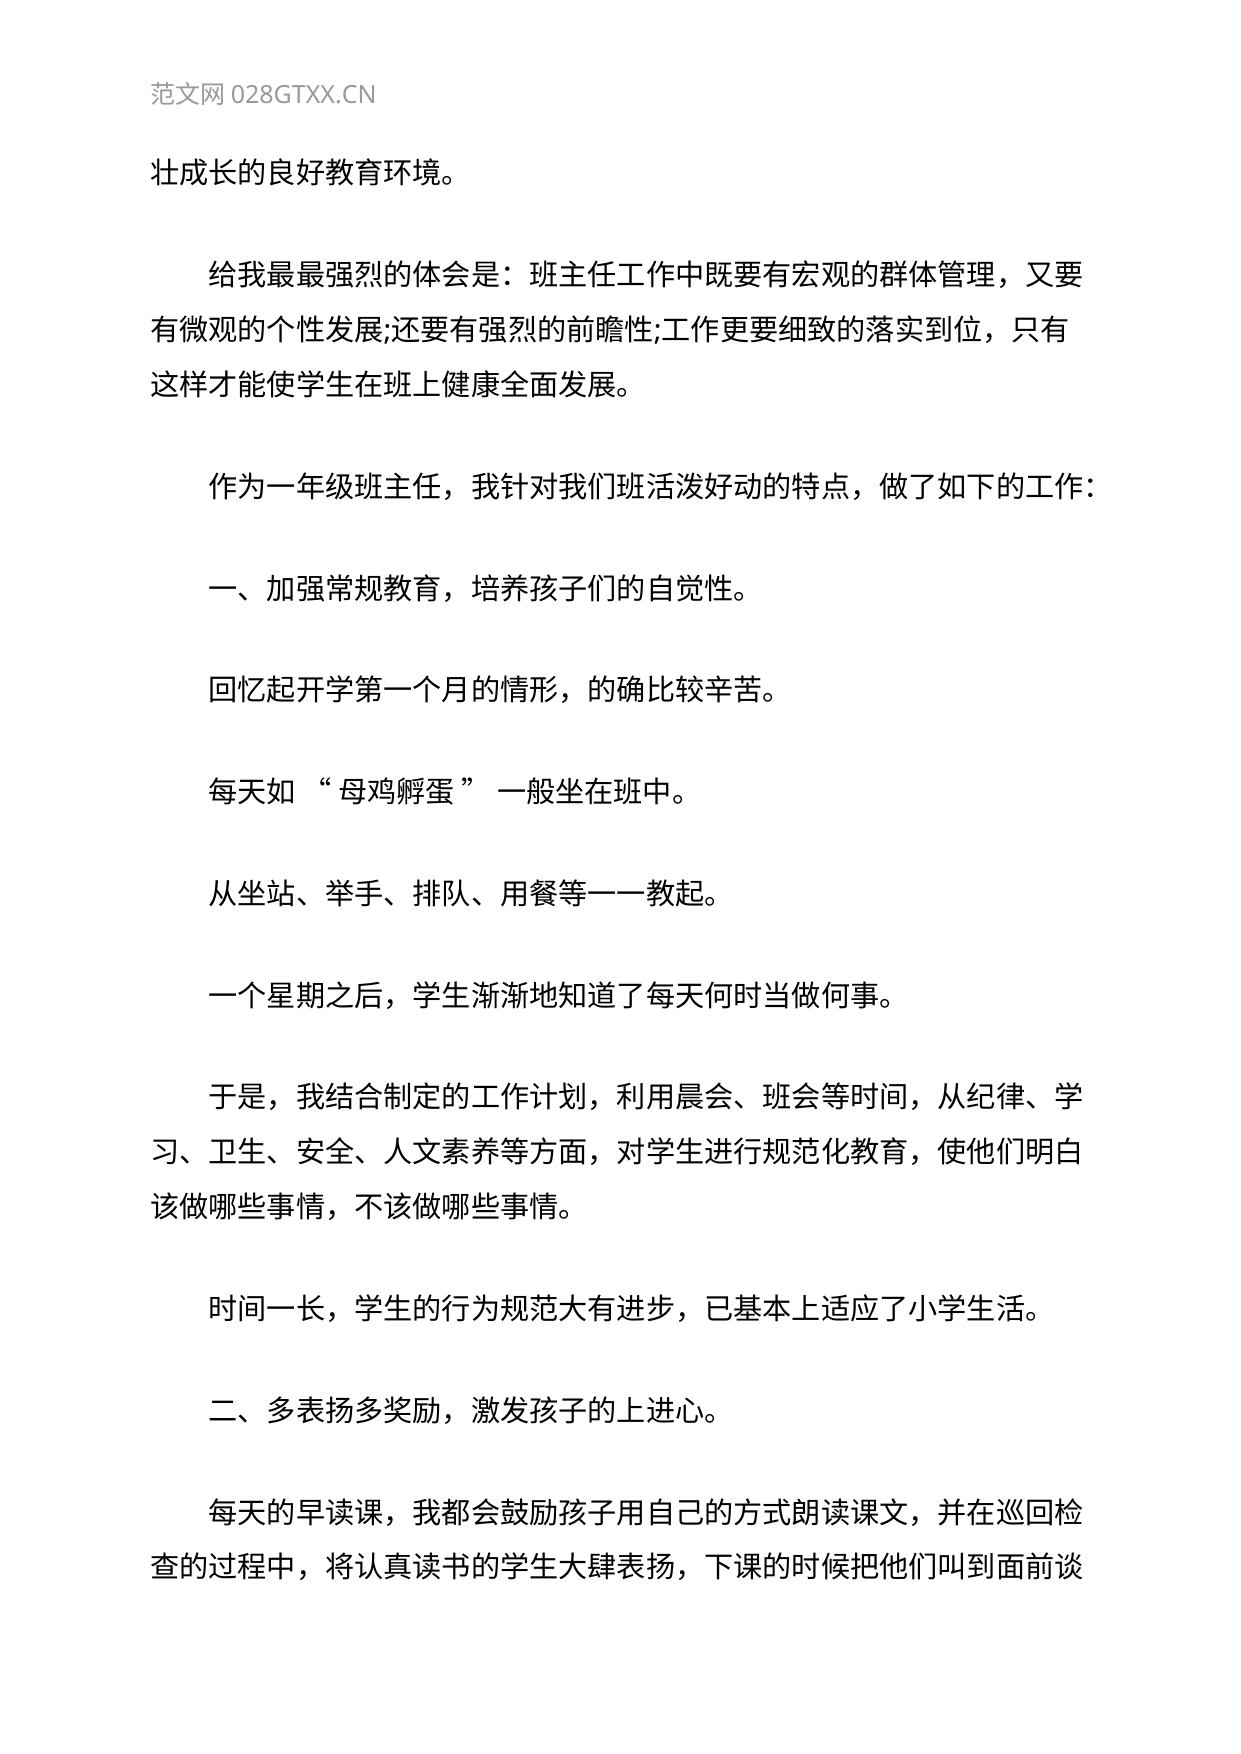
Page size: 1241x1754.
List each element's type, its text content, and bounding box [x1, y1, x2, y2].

text 一个星期之后，学生渐渐地知道了每天何时当做何事。 [150, 972, 1090, 1014]
text 回忆起开学第一个月的情形，的确比较辛苦。 [150, 667, 1090, 709]
text 时间一长，学生的行为规范大有进步，已基本上适应了小学生活。 [150, 1286, 1090, 1328]
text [150, 1489, 1090, 1586]
text 作为一年级班主任，我针对我们班活泼好动的特点，做了如下的工作： [150, 463, 1090, 506]
text 于是，我结合制定的工作计划，利用晨会、班会等时间，从纪律、学习、卫生、安全、人文素养等方面，对学生进行规范化教育，使他们明白该做哪些事情，不该做哪些事情。 [150, 1074, 1090, 1226]
text 给我最最强烈的体会是：班主任工作中既要有宏观的群体管理，又要有微观的个性发展;还要有强烈的前瞻性;工作更要细致的落实到位，只有这样才能使学生在班上健康全面发展。 [150, 252, 1090, 404]
text 每天如 “ 母鸡孵蛋 ” 一般坐在班中。 [150, 769, 1090, 811]
text 二、多表扬多奖励，激发孩子的上进心。 [150, 1387, 1090, 1430]
text 从坐站、举手、排队、用餐等一一教起。 [150, 871, 1090, 913]
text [150, 150, 1090, 192]
text 一、加强常规教育，培养孩子们的自觉性。 [150, 565, 1090, 607]
